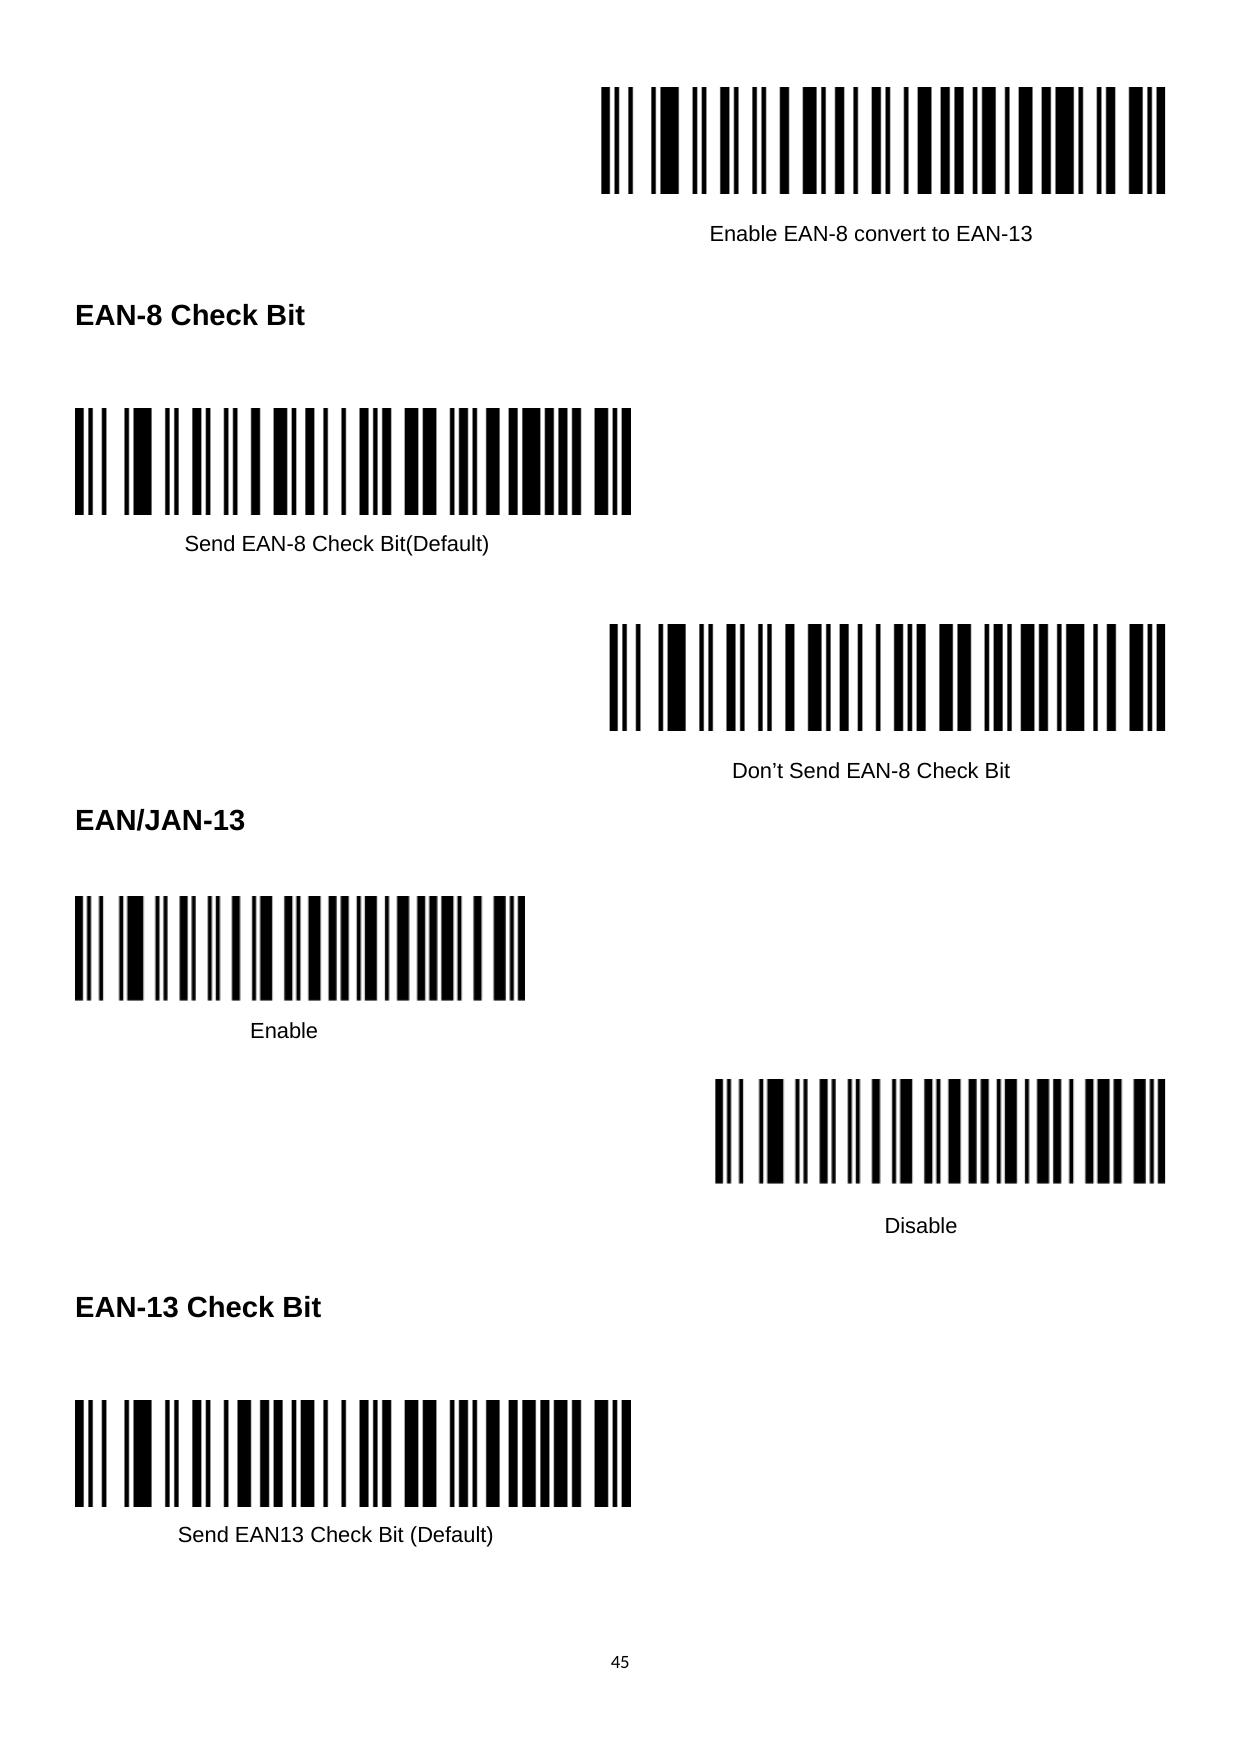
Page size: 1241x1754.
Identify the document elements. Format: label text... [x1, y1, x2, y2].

text Enable EAN-8 convert to EAN-13 [75, 217, 1165, 250]
text Enable [75, 1014, 1165, 1047]
text Don’t Send EAN-8 Check Bit [75, 754, 1165, 787]
picture [75, 1400, 631, 1507]
text Disable [75, 1209, 1165, 1242]
text Send EAN13 Check Bit (Default) [75, 1518, 1165, 1551]
picture [609, 624, 1166, 731]
subtitle EAN/JAN-13 [75, 787, 1165, 852]
subtitle EAN-8 Check Bit [75, 282, 1165, 347]
picture [601, 87, 1166, 194]
subtitle EAN-13 Check Bit [75, 1274, 1165, 1339]
picture [75, 408, 631, 515]
text Send EAN-8 Check Bit(Default) [75, 527, 1165, 559]
